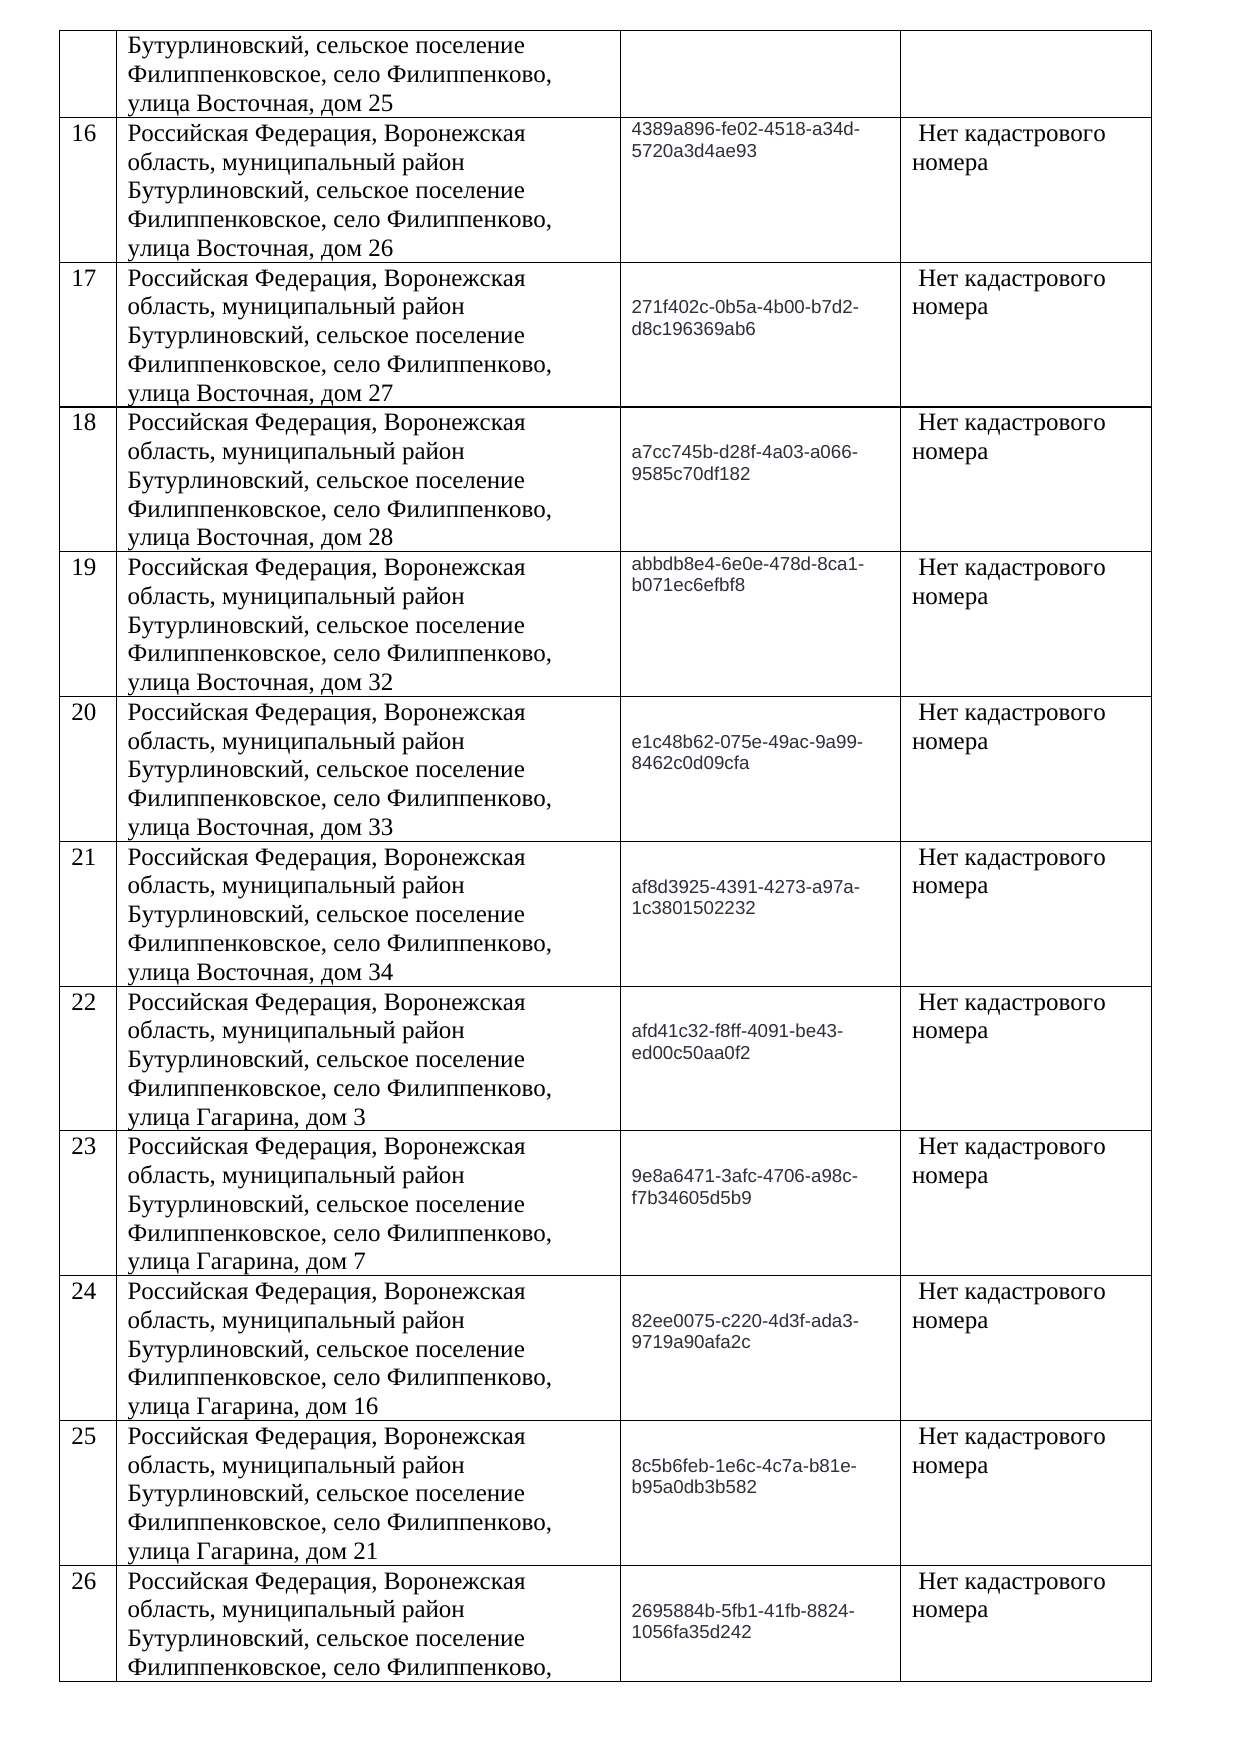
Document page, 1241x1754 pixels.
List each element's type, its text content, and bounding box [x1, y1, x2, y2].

table_cell Нет кадастрового номера [901, 1276, 1151, 1420]
table_cell Нет кадастрового номера [901, 842, 1151, 986]
table_cell 21 [60, 842, 116, 986]
table_cell Нет кадастрового номера [901, 697, 1151, 841]
table_cell Российская Федерация, Воронежская область, муниципальный район Бутурлиновский, сельское поселение Филиппенковское, село Филиппенково, улица Восточная, дом 32 [117, 552, 620, 696]
table_cell 16 [60, 118, 116, 262]
table_cell 26 [60, 1566, 116, 1681]
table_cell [901, 31, 1151, 117]
table_cell 4389a896-fe02-4518-a34d-5720a3d4ae93 [621, 118, 900, 262]
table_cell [117, 31, 620, 117]
table_cell 19 [60, 552, 116, 696]
table_cell afd41c32-f8ff-4091-be43-ed00c50aa0f2 [621, 987, 900, 1130]
table_cell af8d3925-4391-4273-a97a-1c3801502232 [621, 842, 900, 986]
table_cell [117, 1566, 620, 1681]
table_cell Нет кадастрового номера [901, 987, 1151, 1130]
table_cell 18 [60, 408, 116, 551]
table_cell Российская Федерация, Воронежская область, муниципальный район Бутурлиновский, сельское поселение Филиппенковское, село Филиппенково, улица Восточная, дом 33 [117, 697, 620, 841]
table_cell Нет кадастрового номера [901, 408, 1151, 551]
table_cell Нет кадастрового номера [901, 1421, 1151, 1565]
table_cell 24 [60, 1276, 116, 1420]
table_cell abbdb8e4-6e0e-478d-8ca1-b071ec6efbf8 [621, 552, 900, 696]
table_cell 23 [60, 1131, 116, 1275]
table_cell Нет кадастрового номера [901, 552, 1151, 696]
table_cell Российская Федерация, Воронежская область, муниципальный район Бутурлиновский, сельское поселение Филиппенковское, село Филиппенково, улица Восточная, дом 27 [117, 263, 620, 406]
table_cell a7cc745b-d28f-4a03-a066-9585c70df182 [621, 408, 900, 551]
table_cell 271f402c-0b5a-4b00-b7d2-d8c196369ab6 [621, 263, 900, 406]
table_cell 15 [60, 31, 116, 117]
table_cell 82ee0075-c220-4d3f-ada3-9719a90afa2c [621, 1276, 900, 1420]
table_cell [901, 1566, 1151, 1681]
table_cell 9e8a6471-3afc-4706-a98c-f7b34605d5b9 [621, 1131, 900, 1275]
table_cell Российская Федерация, Воронежская область, муниципальный район Бутурлиновский, сельское поселение Филиппенковское, село Филиппенково, улица Гагарина, дом 21 [117, 1421, 620, 1565]
table_cell 17 [60, 263, 116, 406]
table_cell 22 [60, 987, 116, 1130]
table_cell Российская Федерация, Воронежская область, муниципальный район Бутурлиновский, сельское поселение Филиппенковское, село Филиппенково, улица Гагарина, дом 3 [117, 987, 620, 1130]
table_cell Российская Федерация, Воронежская область, муниципальный район Бутурлиновский, сельское поселение Филиппенковское, село Филиппенково, улица Восточная, дом 28 [117, 408, 620, 551]
table_cell 8c5b6feb-1e6c-4c7a-b81e-b95a0db3b582 [621, 1421, 900, 1565]
table_cell Российская Федерация, Воронежская область, муниципальный район Бутурлиновский, сельское поселение Филиппенковское, село Филиппенково, улица Гагарина, дом 16 [117, 1276, 620, 1420]
table_cell Нет кадастрового номера [901, 263, 1151, 406]
table_cell 25 [60, 1421, 116, 1565]
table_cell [901, 118, 1151, 262]
table_cell Российская Федерация, Воронежская область, муниципальный район Бутурлиновский, сельское поселение Филиппенковское, село Филиппенково, улица Восточная, дом 34 [117, 842, 620, 986]
table_cell 20 [60, 697, 116, 841]
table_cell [621, 31, 900, 117]
table_cell Нет кадастрового номера [901, 1131, 1151, 1275]
table_cell Российская Федерация, Воронежская область, муниципальный район Бутурлиновский, сельское поселение Филиппенковское, село Филиппенково, улица Восточная, дом 26 [117, 118, 620, 262]
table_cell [621, 1566, 900, 1681]
table_cell e1c48b62-075e-49ac-9a99-8462c0d09cfa [621, 697, 900, 841]
table_cell Российская Федерация, Воронежская область, муниципальный район Бутурлиновский, сельское поселение Филиппенковское, село Филиппенково, улица Гагарина, дом 7 [117, 1131, 620, 1275]
